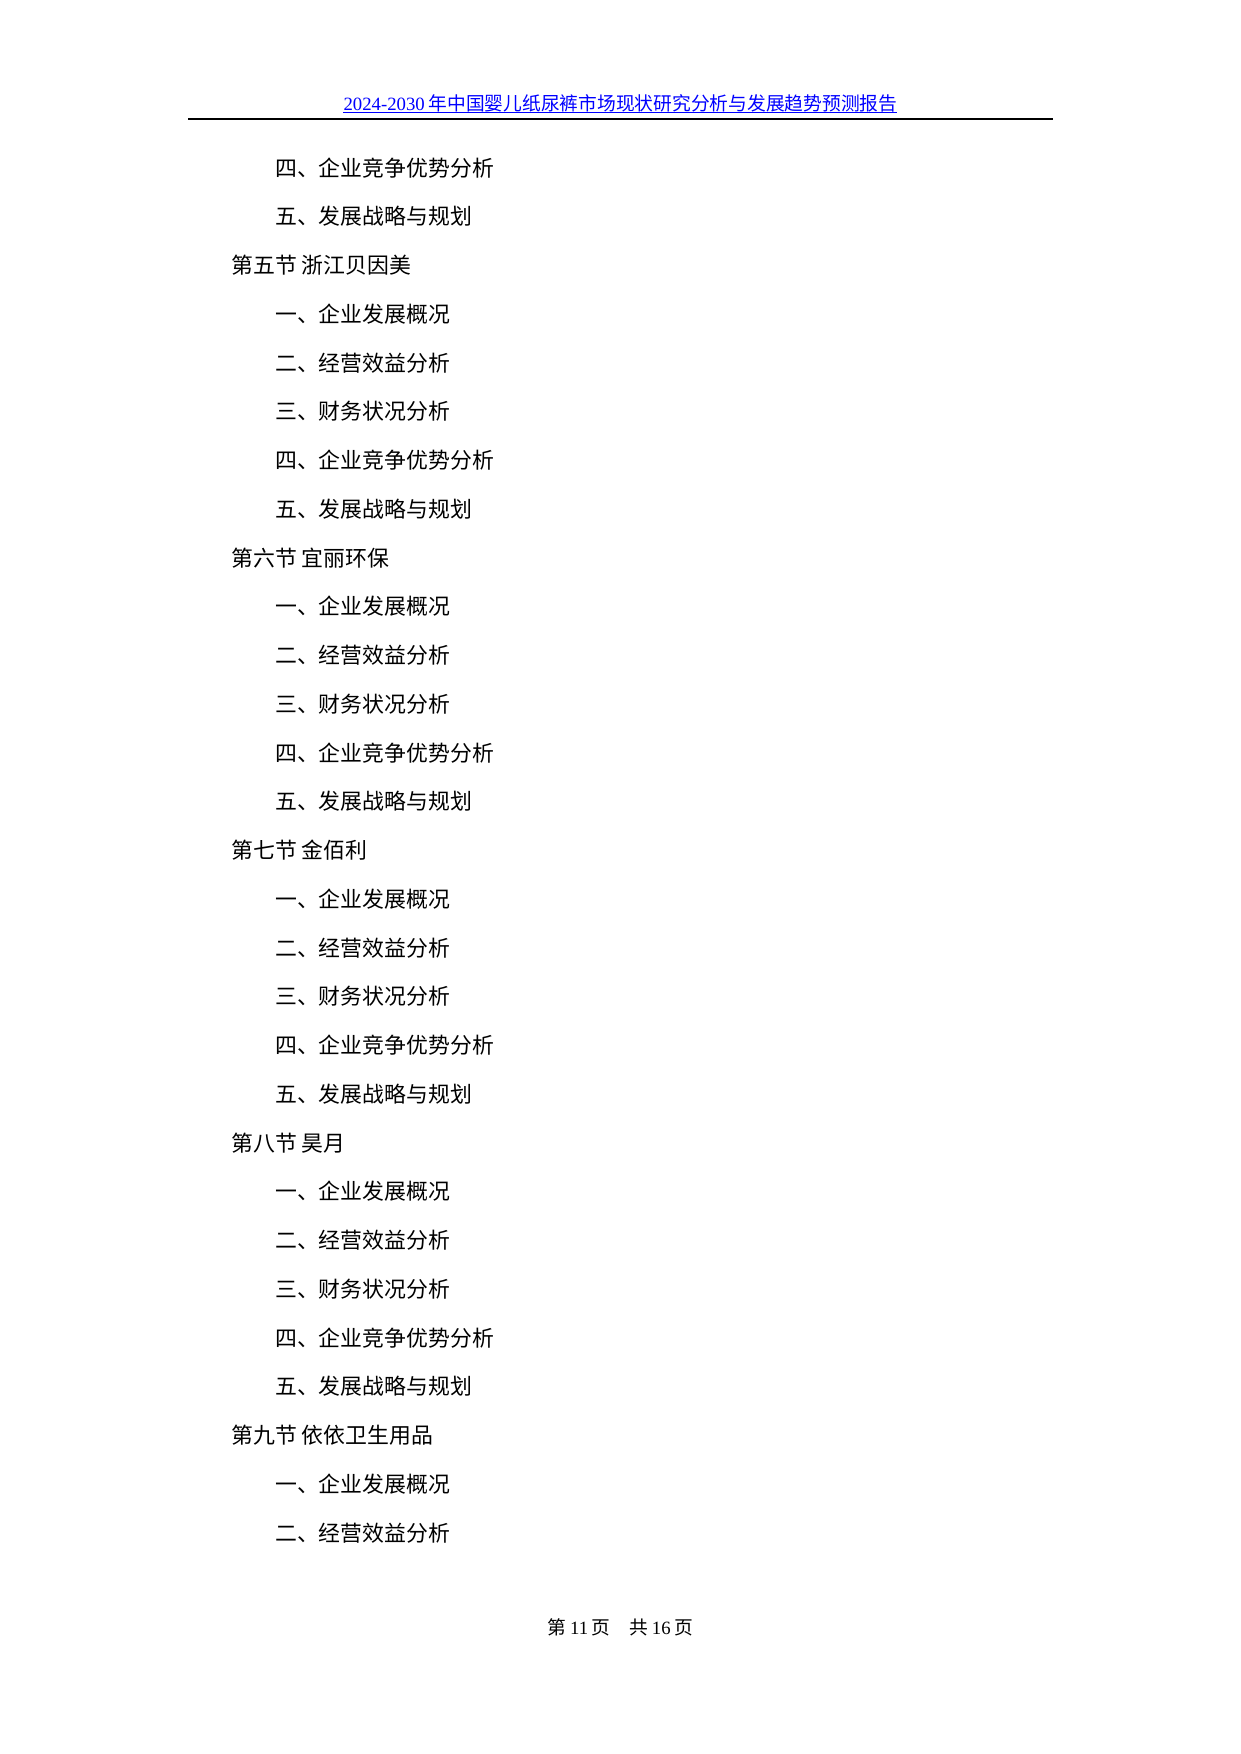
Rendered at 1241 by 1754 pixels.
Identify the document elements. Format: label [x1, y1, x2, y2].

text [187, 150, 1053, 1548]
